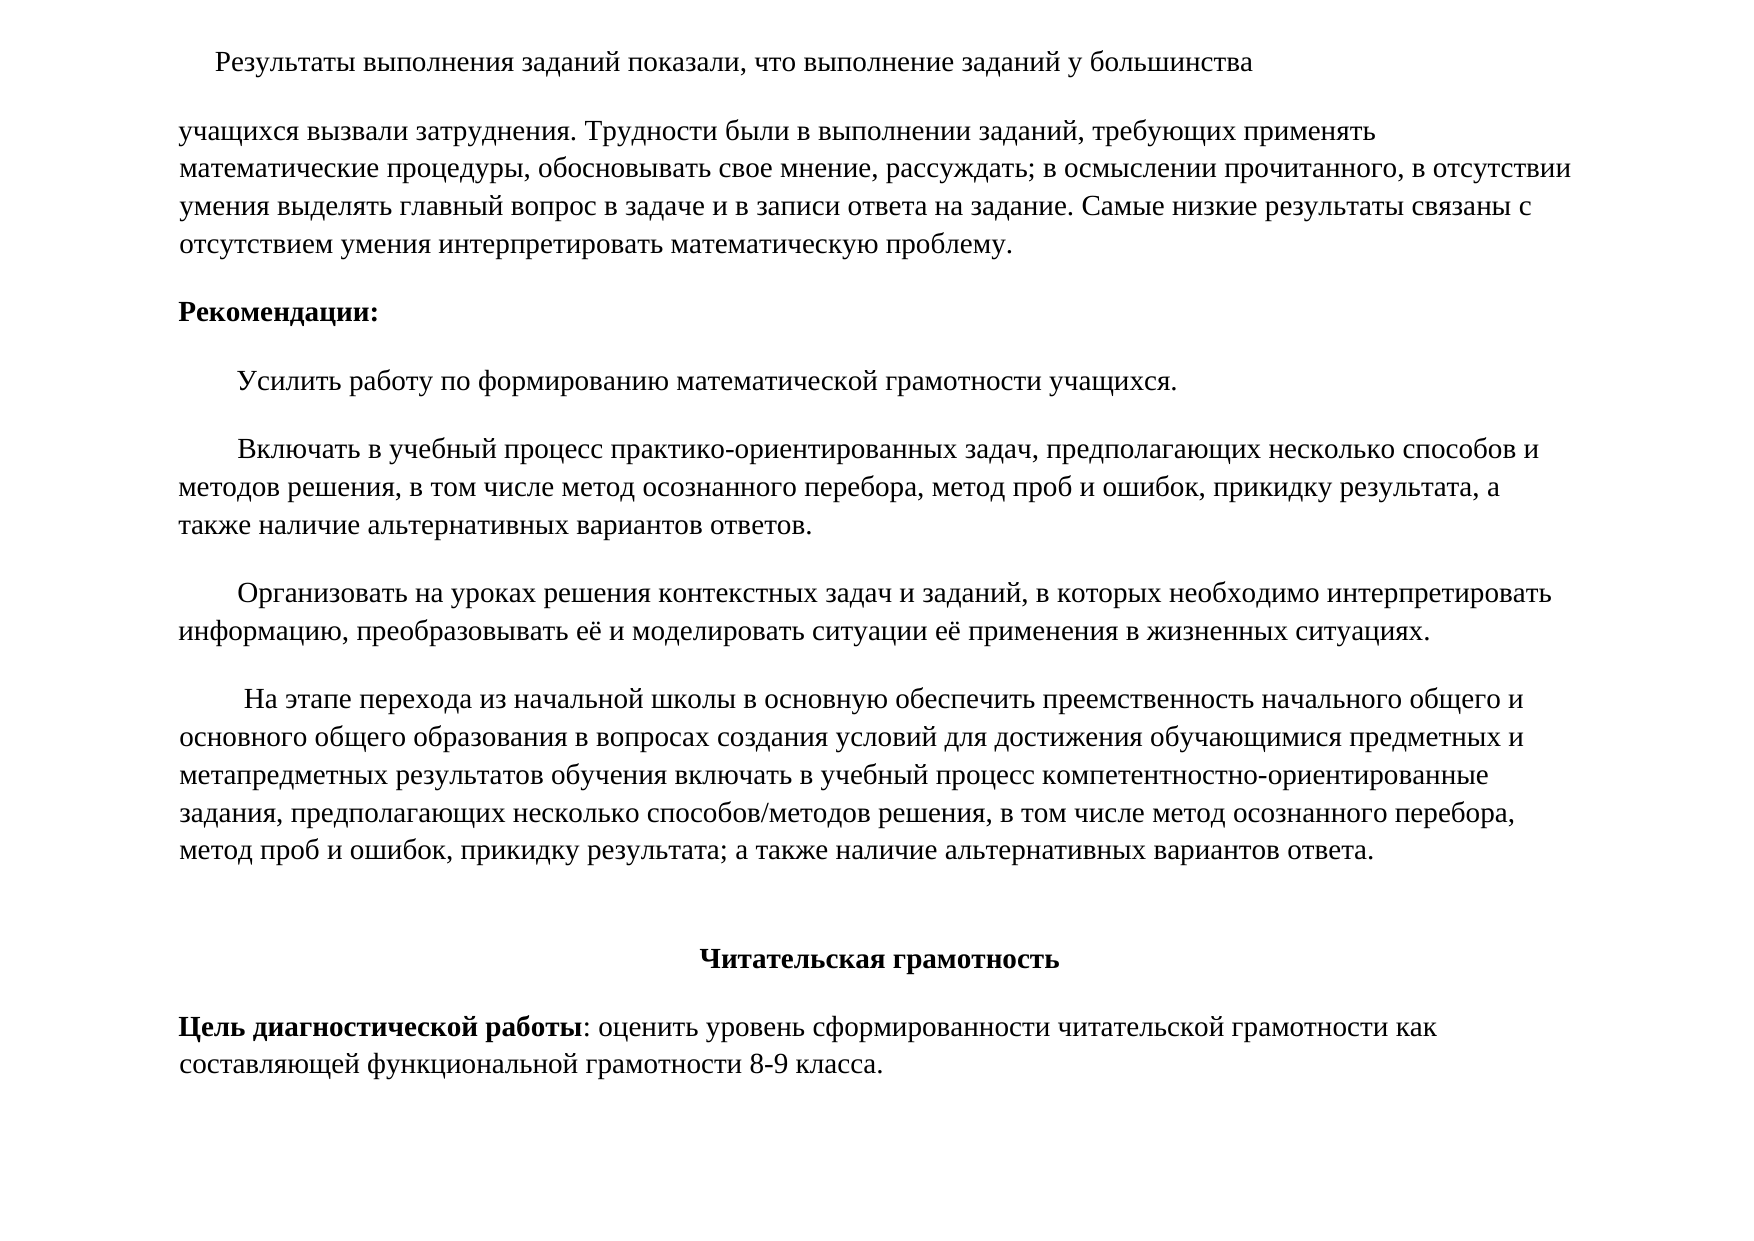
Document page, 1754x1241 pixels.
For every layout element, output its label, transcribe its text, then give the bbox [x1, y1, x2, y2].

text На этапе перехода из начальной школы в основную обеспечить преемственность начального общего и основного общего образования в вопросах создания условий для достижения обучающимися предметных и метапредметных результатов обучения включать в учебный процесс компетентностно-ориентированные задания, предполагающих несколько способов/методов решения, в том числе метод осознанного перебора, метод проб и ошибок, прикидку результата; а также наличие альтернативных вариантов ответа. [178, 681, 1580, 866]
subtitle Читательская грамотность [240, 941, 1519, 974]
text Результаты выполнения заданий показали, что выполнение заданий у большинства [178, 44, 1580, 78]
text Усилить работу по формированию математической грамотности учащихся. [236, 363, 1580, 396]
text Организовать на уроках решения контекстных задач и заданий, в которых необходимо интерпретировать информацию, преобразовывать её и моделировать ситуации её применения в жизненных ситуациях. [178, 575, 1580, 646]
text Включать в учебный процесс практико-ориентированных задач, предполагающих несколько способов и методов решения, в том числе метод осознанного перебора, метод проб и ошибок, прикидку результата, а также наличие альтернативных вариантов ответов. [178, 431, 1580, 540]
text учащихся вызвали затруднения. Трудности были в выполнении заданий, требующих применять математические процедуры, обосновывать свое мнение, рассуждать; в осмыслении прочитанного, в отсутствии умения выделять главный вопрос в задаче и в записи ответа на задание. Самые низкие результаты связаны с отсутствием умения интерпретировать математическую проблему. [178, 113, 1580, 260]
text Рекомендации: [178, 294, 1580, 328]
text Цель диагностической работы: оценить уровень сформированности читательской грамотности как составляющей функциональной грамотности 8-9 класса. [178, 1009, 1580, 1080]
